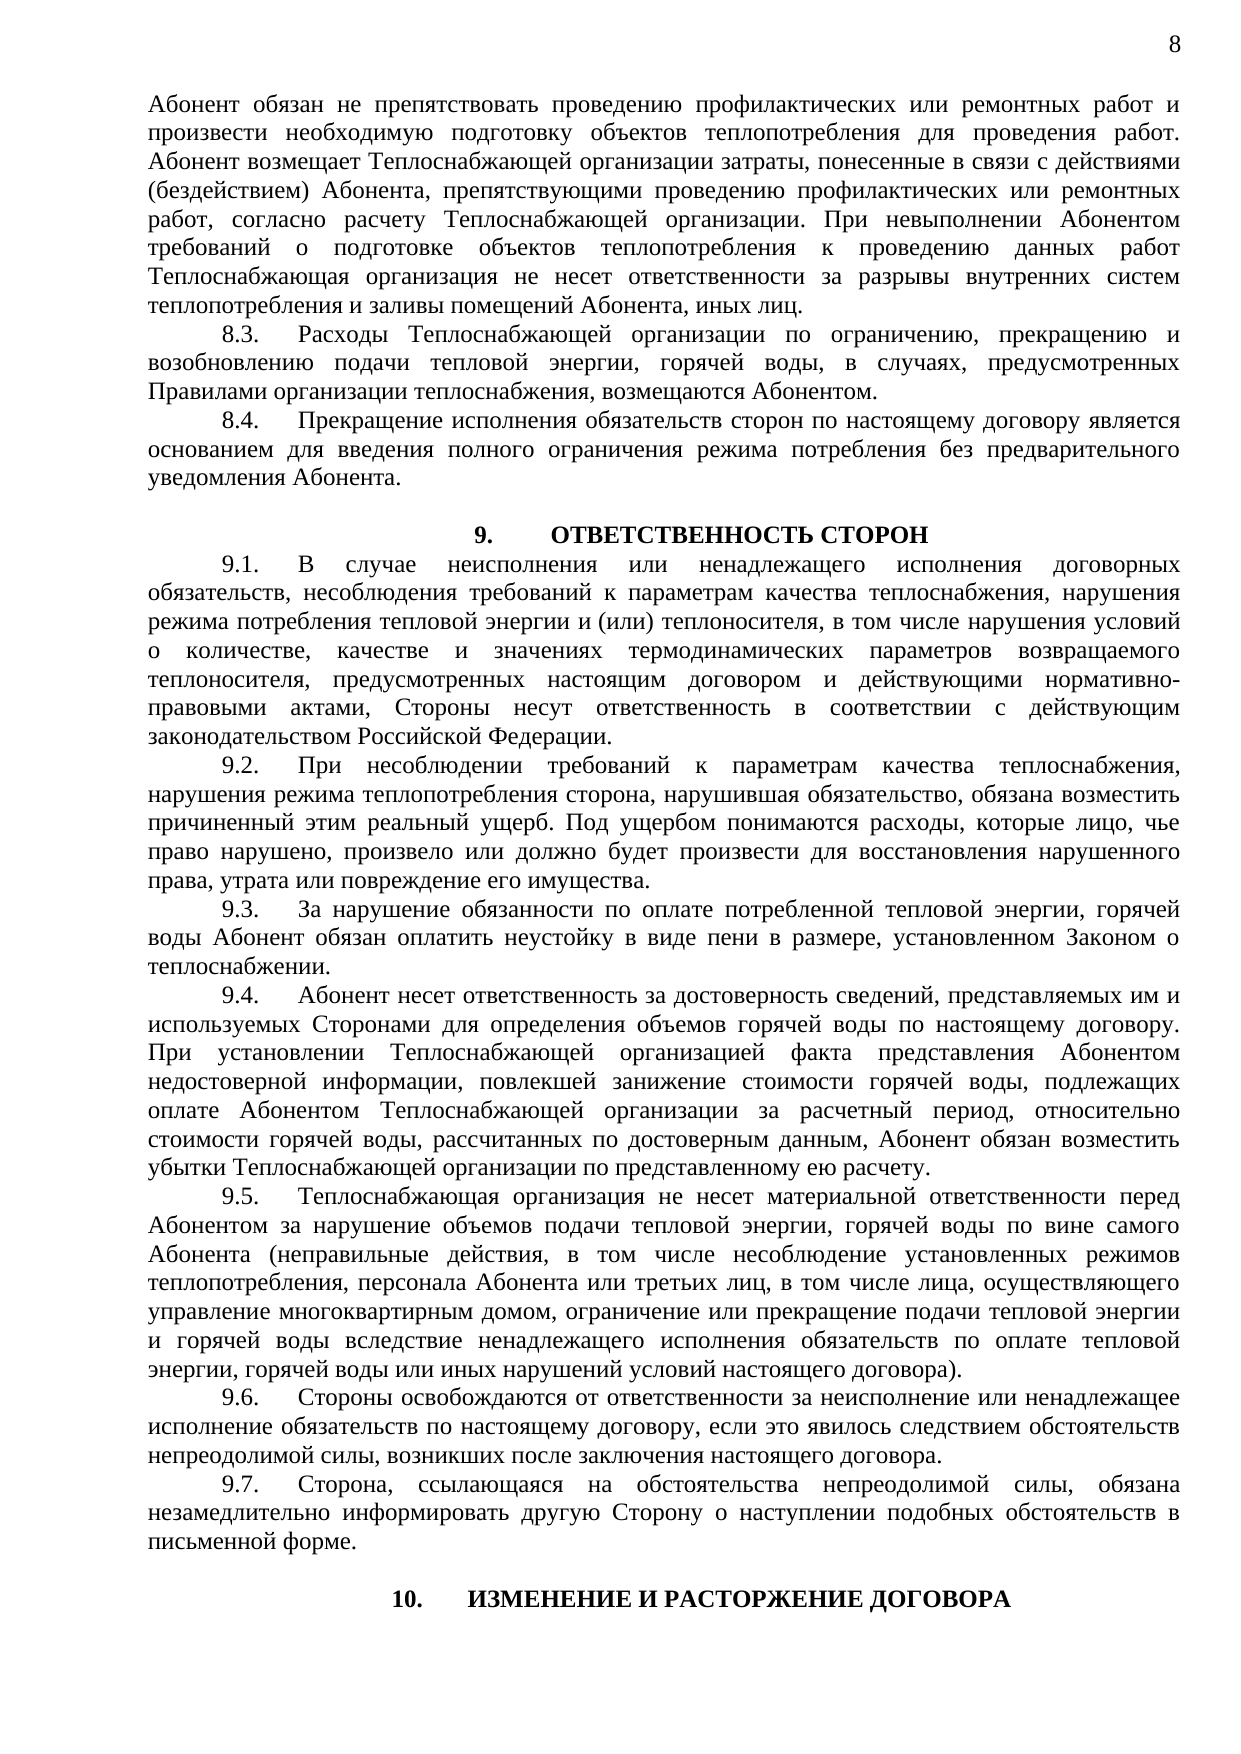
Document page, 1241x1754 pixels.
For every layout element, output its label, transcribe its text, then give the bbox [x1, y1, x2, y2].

list За нарушение обязанности по оплате потребленной тепловой энергии, горячей воды Абонент обязан оплатить неустойку в виде пени в размере, установленном Законом о теплоснабжении. [148, 1009, 1181, 1095]
list Ограничение или прекращение подачи тепловой энергии, горячей воды осуществляется в случаях и порядке, определенных Правилами организации теплоснабжения. [148, 89, 1181, 146]
list ОТВЕТСТВЕННОСТЬ СТОРОН [148, 635, 1181, 664]
list Расходы Теплоснабжающей организации по ограничению, прекращению и возобновлению подачи тепловой энергии, горячей воды, в случаях, предусмотренных Правилами организации теплоснабжения, возмещаются Абонентом. [148, 434, 1181, 520]
list Абонент несет ответственность за достоверность сведений, представляемых им и используемых Сторонами для определения объемов горячей воды по настоящему договору. При установлении Теплоснабжающей организацией факта представления Абонентом недостоверной информации, повлекшей занижение стоимости горячей воды, подлежащих оплате Абонентом Теплоснабжающей организации за расчетный период, относительно стоимости горячей воды, рассчитанных по достоверным данным, Абонент обязан возместить убытки Теплоснабжающей организации по представленному ею расчету. [148, 1095, 1181, 1296]
list Теплоснабжающая организация не несет материальной ответственности перед Абонентом за нарушение объемов подачи тепловой энергии, горячей воды по вине самого Абонента (неправильные действия, в том числе несоблюдение установленных режимов теплопотребления, персонала Абонента или третьих лиц, в том числе лица, осуществляющего управление многоквартирным домом, ограничение или прекращение подачи тепловой энергии и горячей воды вследствие ненадлежащего исполнения обязательств по оплате тепловой энергии, горячей воды или иных нарушений условий настоящего договора). [148, 1296, 1181, 1497]
list Прекращение исполнения обязательств сторон по настоящему договору является основанием для введения полного ограничения режима потребления без предварительного уведомления Абонента. [148, 520, 1181, 606]
list В случае неисполнения или ненадлежащего исполнения договорных обязательств, несоблюдения требований к параметрам качества теплоснабжения, нарушения режима потребления тепловой энергии и (или) теплоносителя, в том числе нарушения условий о количестве, качестве и значениях термодинамических параметров возвращаемого теплоносителя, предусмотренных настоящим договором и действующими нормативно-правовыми актами, Стороны несут ответственность в соответствии с действующим законодательством Российской Федерации. [148, 664, 1181, 865]
list При проведении профилактических или ремонтных работ Теплоснабжающая организация уведомляет Абонента в срок, предусмотренный п. 3.1.3 настоящего договора. Абонент обязан не препятствовать проведению профилактических или ремонтных работ и произвести необходимую подготовку объектов теплопотребления для проведения работ. Абонент возмещает Теплоснабжающей организации затраты, понесенные в связи с действиями (бездействием) Абонента, препятствующими проведению профилактических или ремонтных работ, согласно расчету Теплоснабжающей организации. При невыполнении Абонентом требований о подготовке объектов теплопотребления к проведению данных работ Теплоснабжающая организация не несет ответственности за разрывы внутренних систем теплопотребления и заливы помещений Абонента, иных лиц. [148, 146, 1181, 434]
list При несоблюдении требований к параметрам качества теплоснабжения, нарушения режима теплопотребления сторона, нарушившая обязательство, обязана возместить причиненный этим реальный ущерб. Под ущербом понимаются расходы, которые лицо, чье право нарушено, произвело или должно будет произвести для восстановления нарушенного права, утрата или повреждение его имущества. [148, 865, 1181, 1009]
list Стороны освобождаются от ответственности за неисполнение или ненадлежащее исполнение обязательств по настоящему договору, если это явилось следствием обстоятельств непреодолимой силы, возникших после заключения настоящего договора. [148, 1497, 1181, 1584]
